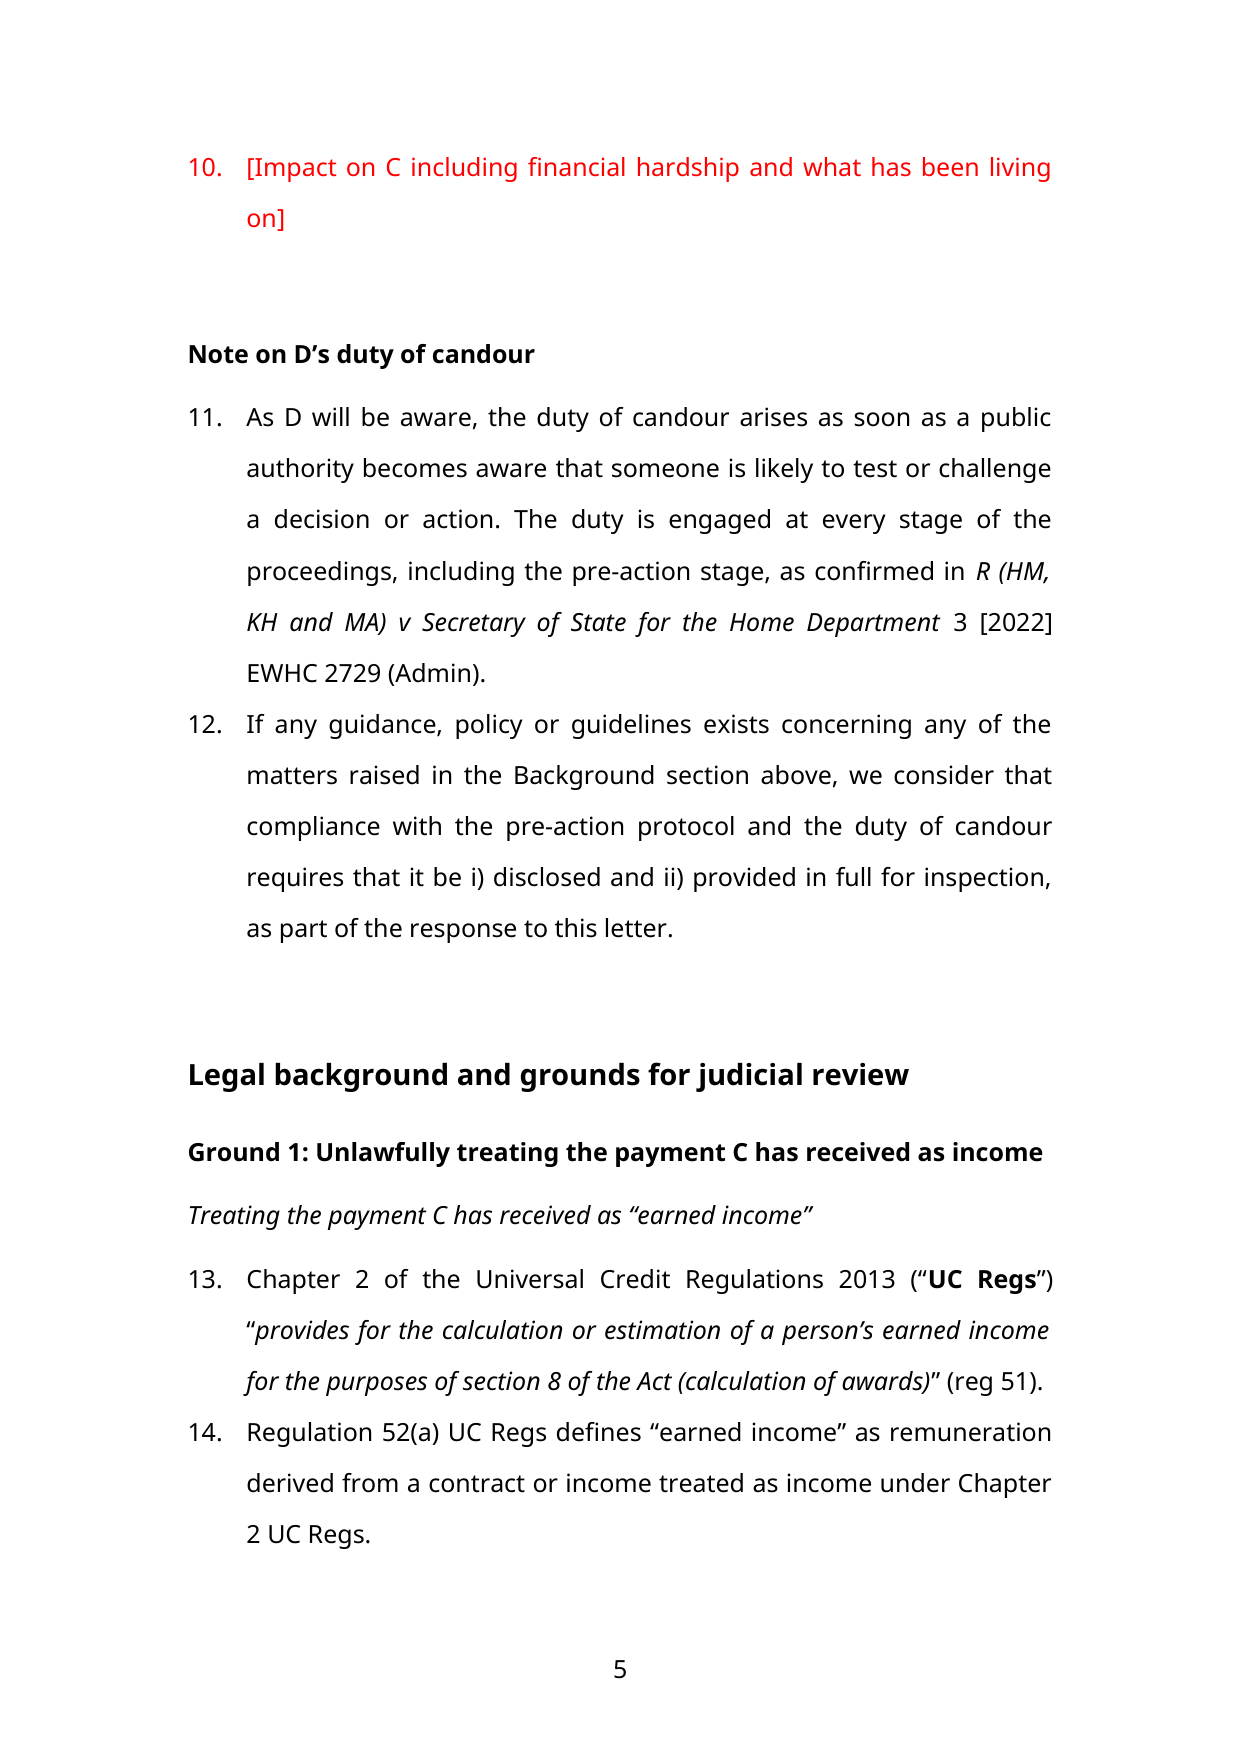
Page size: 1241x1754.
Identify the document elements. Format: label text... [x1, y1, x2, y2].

list As D will be aware, the duty of candour arises as soon as a public authority becomes aware that someone is likely to test or challenge a decision or action. The duty is engaged at every stage of the proceedings, including the pre-action stage, as confirmed in R (HM, KH and MA) v Secretary of State for the Home Department 3 [2022] EWHC 2729 (Admin). [187, 400, 1053, 689]
list Regulation 52(a) UC Regs defines “earned income” as remuneration derived from a contract or income treated as income under Chapter 2 UC Regs. [187, 1415, 1053, 1551]
text Note on D’s duty of candour [187, 336, 1053, 371]
list [Impact on C including financial hardship and what has been living on] [187, 150, 1053, 235]
list Chapter 2 of the Universal Credit Regulations 2013 (“UC Regs”) “provides for the calculation or estimation of a person’s earned income for the purposes of section 8 of the Act (calculation of awards)” (reg 51). [187, 1262, 1053, 1398]
list If any guidance, policy or guidelines exists concerning any of the matters raised in the Background section above, we consider that compliance with the pre-action protocol and the duty of candour requires that it be i) disclosed and ii) provided in full for inspection, as part of the response to this letter. [187, 706, 1053, 944]
text Legal background and grounds for judicial review [187, 1054, 1053, 1094]
subtitle Treating the payment C has received as “earned income” [187, 1198, 1053, 1232]
subtitle Ground 1: Unlawfully treating the payment C has received as income [187, 1134, 1053, 1168]
